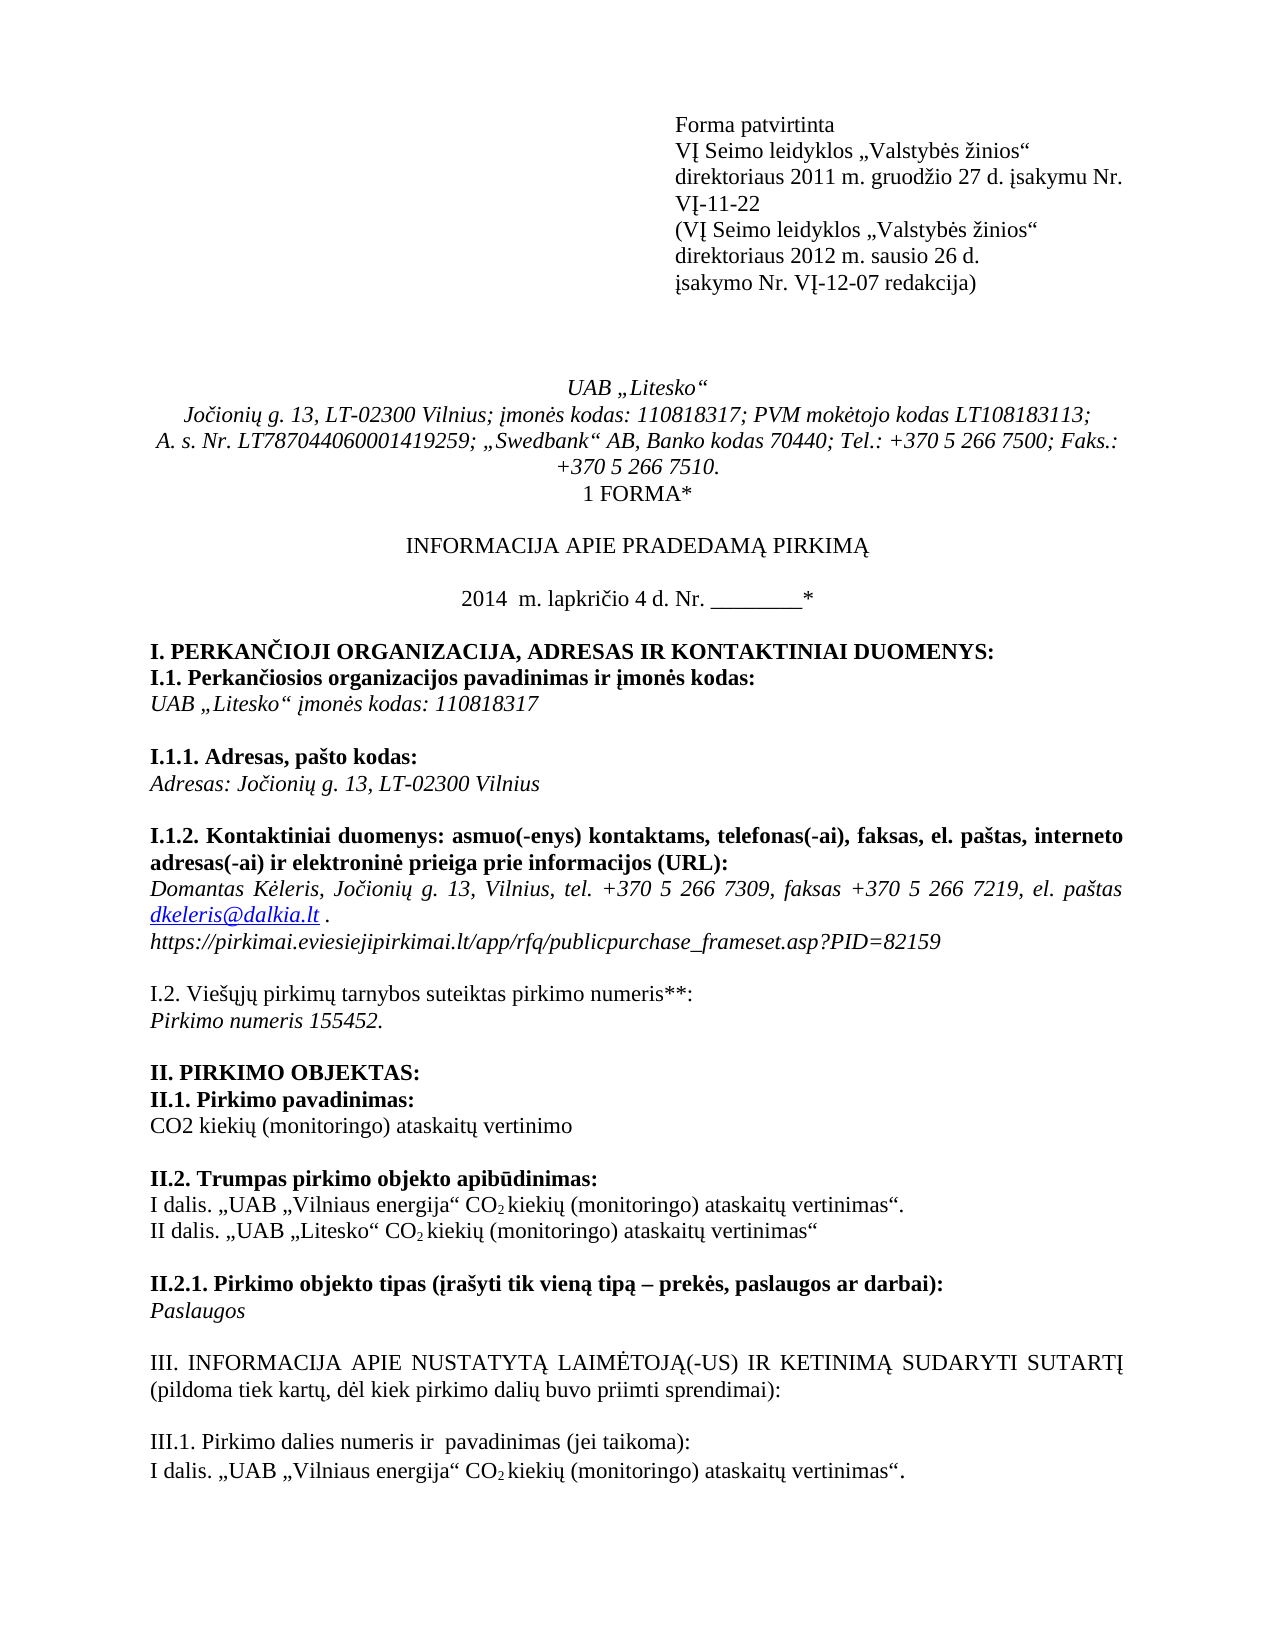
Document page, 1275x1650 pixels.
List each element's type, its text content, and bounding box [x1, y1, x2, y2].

text I.2. Viešųjų pirkimų tarnybos suteiktas pirkimo numeris**: [150, 980, 1125, 1007]
text Pirkimo numeris 155452. [150, 1007, 1125, 1033]
text I.1.2. Kontaktiniai duomenys: asmuo(-enys) kontaktams, telefonas(-ai), faksas, el. paštas, interneto adresas(-ai) ir elektroninė prieiga prie informacijos (URL): [150, 822, 1125, 875]
text II.2. Trumpas pirkimo objekto apibūdinimas: [150, 1165, 1125, 1191]
text I.1.1. Adresas, pašto kodas: [150, 743, 1125, 769]
text Domantas Kėleris, Jočionių g. 13, Vilnius, tel. +370 5 266 7309, faksas +370 5 266 7219, el. paštas dkeleris@dalkia.lt . [150, 875, 1125, 928]
text direktoriaus 2011 m. gruodžio 27 d. įsakymu Nr. VĮ-11-22 [675, 163, 1125, 216]
text II dalis. „UAB „Litesko“ CO2 kiekių (monitoringo) ataskaitų vertinimas“ [150, 1218, 1125, 1244]
text UAB „Litesko“ įmonės kodas: 110818317 [150, 691, 1125, 717]
text https://pirkimai.eviesiejipirkimai.lt/app/rfq/publicpurchase_frameset.asp?PID=82159 [150, 928, 1125, 954]
text II.2.1. Pirkimo objekto tipas (įrašyti tik vieną tipą – prekės, paslaugos ar darbai): [150, 1270, 1125, 1297]
text I.1. Perkančiosios organizacijos pavadinimas ir įmonės kodas: [150, 664, 1125, 691]
text II. PIRKIMO OBJEKTAS: [150, 1059, 1125, 1086]
text 1 FORMA* [150, 480, 1125, 506]
text 2014 m. lapkričio 4 d. Nr. ________* [150, 585, 1125, 611]
text INFORMACIJA APIE PRADEDAMĄ PIRKIMĄ [150, 532, 1125, 559]
text CO2 kiekių (monitoringo) ataskaitų vertinimo [150, 1112, 1125, 1138]
text UAB „Litesko“ [150, 374, 1125, 401]
text Adresas: Jočionių g. 13, LT-02300 Vilnius [150, 769, 1125, 796]
text direktoriaus 2012 m. sausio 26 d. įsakymo Nr. VĮ-12-07 redakcija) [675, 242, 1125, 295]
text I. PERKANČIOJI ORGANIZACIJA, ADRESAS IR KONTAKTINIAI DUOMENYS: [150, 638, 1125, 664]
text Jočionių g. 13, LT-02300 Vilnius; įmonės kodas: 110818317; PVM mokėtojo kodas LT108183113; [150, 401, 1125, 427]
text III.1. Pirkimo dalies numeris ir pavadinimas (jei taikoma): [150, 1428, 1125, 1455]
text I dalis. „UAB „Vilniaus energija“ CO2 kiekių (monitoringo) ataskaitų vertinimas“. [150, 1191, 1125, 1218]
text VĮ Seimo leidyklos „Valstybės žinios“ [675, 137, 1125, 163]
text Forma patvirtinta [675, 111, 1125, 137]
text III. INFORMACIJA APIE NUSTATYTĄ LAIMĖTOJĄ(-US) IR KETINIMĄ SUDARYTI SUTARTĮ (pildoma tiek kartų, dėl kiek pirkimo dalių buvo priimti sprendimai): [150, 1349, 1125, 1402]
text II.1. Pirkimo pavadinimas: [150, 1086, 1125, 1112]
text (VĮ Seimo leidyklos „Valstybės žinios“ [675, 216, 1125, 242]
text A. s. Nr. LT787044060001419259; „Swedbank“ AB, Banko kodas 70440; Tel.: +370 5 266 7500; Faks.: +370 5 266 7510. [150, 427, 1125, 480]
text I dalis. „UAB „Vilniaus energija“ CO2 kiekių (monitoringo) ataskaitų vertinimas“. [150, 1455, 1125, 1483]
text Paslaugos [150, 1297, 1125, 1323]
